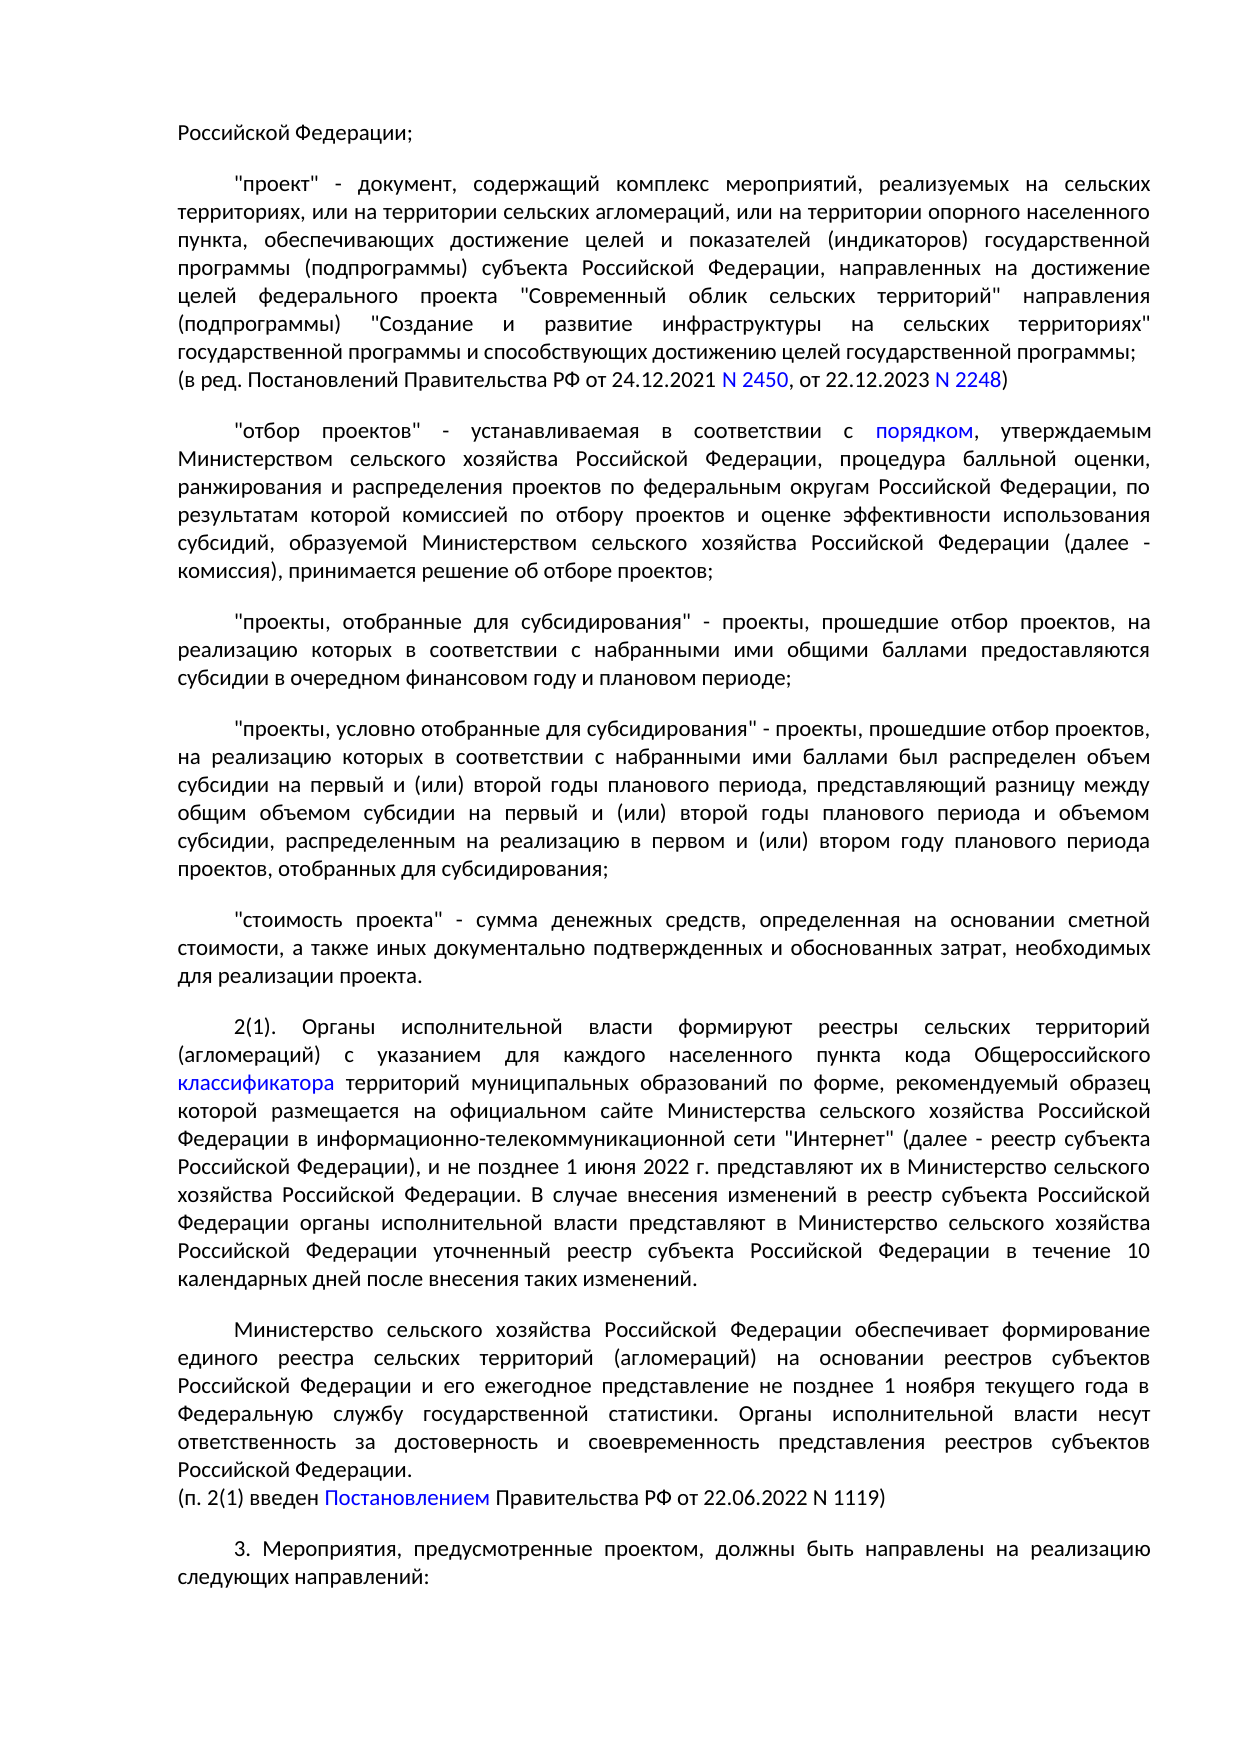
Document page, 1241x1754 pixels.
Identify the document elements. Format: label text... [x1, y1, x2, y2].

text 3. Мероприятия, предусмотренные проектом, должны быть направлены на реализацию следующих направлений: [177, 1534, 1152, 1590]
text "проект" - документ, содержащий комплекс мероприятий, реализуемых на сельских территориях, или на территории сельских агломераций, или на территории опорного населенного пункта, обеспечивающих достижение целей и показателей (индикаторов) государственной программы (подпрограммы) субъекта Российской Федерации, направленных на достижение целей федерального проекта "Современный облик сельских территорий" направления (подпрограммы) "Создание и развитие инфраструктуры на сельских территориях" государственной программы и способствующих достижению целей государственной программы; [177, 169, 1152, 365]
text "проекты, условно отобранные для субсидирования" - проекты, прошедшие отбор проектов, на реализацию которых в соответствии с набранными ими баллами был распределен объем субсидии на первый и (или) второй годы планового периода, представляющий разницу между общим объемом субсидии на первый и (или) второй годы планового периода и объемом субсидии, распределенным на реализацию в первом и (или) втором году планового периода проектов, отобранных для субсидирования; [177, 714, 1152, 882]
text 2(1). Органы исполнительной власти формируют реестры сельских территорий (агломераций) с указанием для каждого населенного пункта кода Общероссийского классификатора территорий муниципальных образований по форме, рекомендуемый образец которой размещается на официальном сайте Министерства сельского хозяйства Российской Федерации в информационно-телекоммуникационной сети "Интернет" (далее - реестр субъекта Российской Федерации), и не позднее 1 июня 2022 г. представляют их в Министерство сельского хозяйства Российской Федерации. В случае внесения изменений в реестр субъекта Российской Федерации органы исполнительной власти представляют в Министерство сельского хозяйства Российской Федерации уточненный реестр субъекта Российской Федерации в течение 10 календарных дней после внесения таких изменений. [177, 1012, 1152, 1292]
text "отбор проектов" - устанавливаемая в соответствии с порядком, утверждаемым Министерством сельского хозяйства Российской Федерации, процедура балльной оценки, ранжирования и распределения проектов по федеральным округам Российской Федерации, по результатам которой комиссией по отбору проектов и оценке эффективности использования субсидий, образуемой Министерством сельского хозяйства Российской Федерации (далее - комиссия), принимается решение об отборе проектов; [177, 416, 1152, 584]
text (п. 2(1) введен Постановлением Правительства РФ от 22.06.2022 N 1119) [177, 1483, 1152, 1511]
text "проекты, отобранные для субсидирования" - проекты, прошедшие отбор проектов, на реализацию которых в соответствии с набранными ими общими баллами предоставляются субсидии в очередном финансовом году и плановом периоде; [177, 607, 1152, 691]
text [177, 118, 1152, 146]
text "стоимость проекта" - сумма денежных средств, определенная на основании сметной стоимости, а также иных документально подтвержденных и обоснованных затрат, необходимых для реализации проекта. [177, 905, 1152, 989]
text Министерство сельского хозяйства Российской Федерации обеспечивает формирование единого реестра сельских территорий (агломераций) на основании реестров субъектов Российской Федерации и его ежегодное представление не позднее 1 ноября текущего года в Федеральную службу государственной статистики. Органы исполнительной власти несут ответственность за достоверность и своевременность представления реестров субъектов Российской Федерации. [177, 1315, 1152, 1483]
text (в ред. Постановлений Правительства РФ от 24.12.2021 N 2450, от 22.12.2023 N 2248) [177, 365, 1152, 393]
